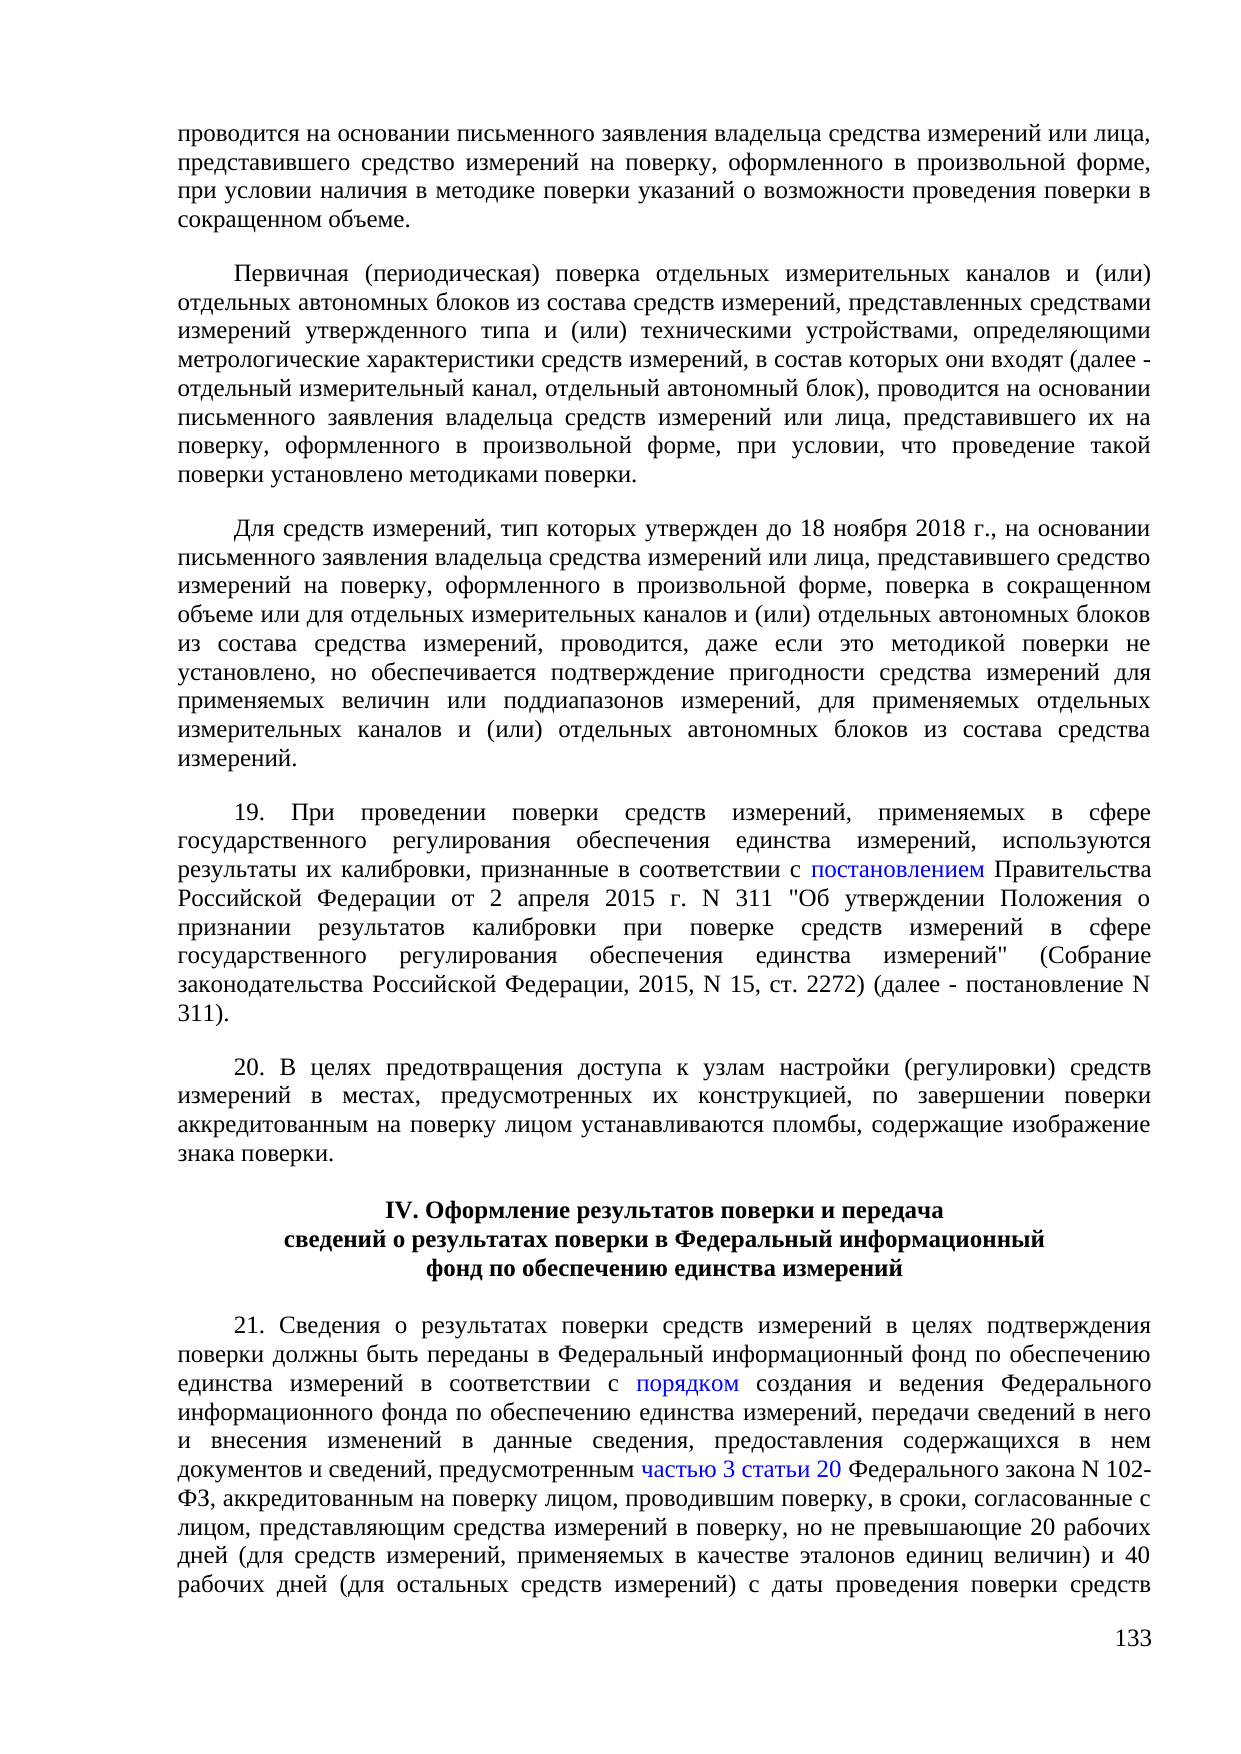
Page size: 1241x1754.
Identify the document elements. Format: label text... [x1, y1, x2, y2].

text 20. В целях предотвращения доступа к узлам настройки (регулировки) средств измерений в местах, предусмотренных их конструкцией, по завершении поверки аккредитованным на поверку лицом устанавливаются пломбы, содержащие изображение знака поверки. [177, 1052, 1152, 1167]
text Для средств измерений, тип которых утвержден до 18 ноября 2018 г., на основании письменного заявления владельца средства измерений или лица, представившего средство измерений на поверку, оформленного в произвольной форме, поверка в сокращенном объеме или для отдельных измерительных каналов и (или) отдельных автономных блоков из состава средства измерений, проводится, даже если это методикой поверки не установлено, но обеспечивается подтверждение пригодности средства измерений для применяемых величин или поддиапазонов измерений, для применяемых отдельных измерительных каналов и (или) отдельных автономных блоков из состава средства измерений. [177, 513, 1152, 772]
text 19. При проведении поверки средств измерений, применяемых в сфере государственного регулирования обеспечения единства измерений, используются результаты их калибровки, признанные в соответствии с постановлением Правительства Российской Федерации от 2 апреля 2015 г. N 311 "Об утверждении Положения о признании результатов калибровки при поверке средств измерений в сфере государственного регулирования обеспечения единства измерений" (Собрание законодательства Российской Федерации, 2015, N 15, ст. 2272) (далее - постановление N 311). [177, 797, 1152, 1027]
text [177, 1311, 1152, 1598]
title IV. Оформление результатов поверки и передача [177, 1196, 1152, 1224]
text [177, 118, 1152, 233]
text Первичная (периодическая) поверка отдельных измерительных каналов и (или) отдельных автономных блоков из состава средств измерений, представленных средствами измерений утвержденного типа и (или) техническими устройствами, определяющими метрологические характеристики средств измерений, в состав которых они входят (далее - отдельный измерительный канал, отдельный автономный блок), проводится на основании письменного заявления владельца средств измерений или лица, представившего их на поверку, оформленного в произвольной форме, при условии, что проведение такой поверки установлено методиками поверки. [177, 258, 1152, 488]
title сведений о результатах поверки в Федеральный информационный [177, 1224, 1152, 1253]
title фонд по обеспечению единства измерений [177, 1253, 1152, 1282]
